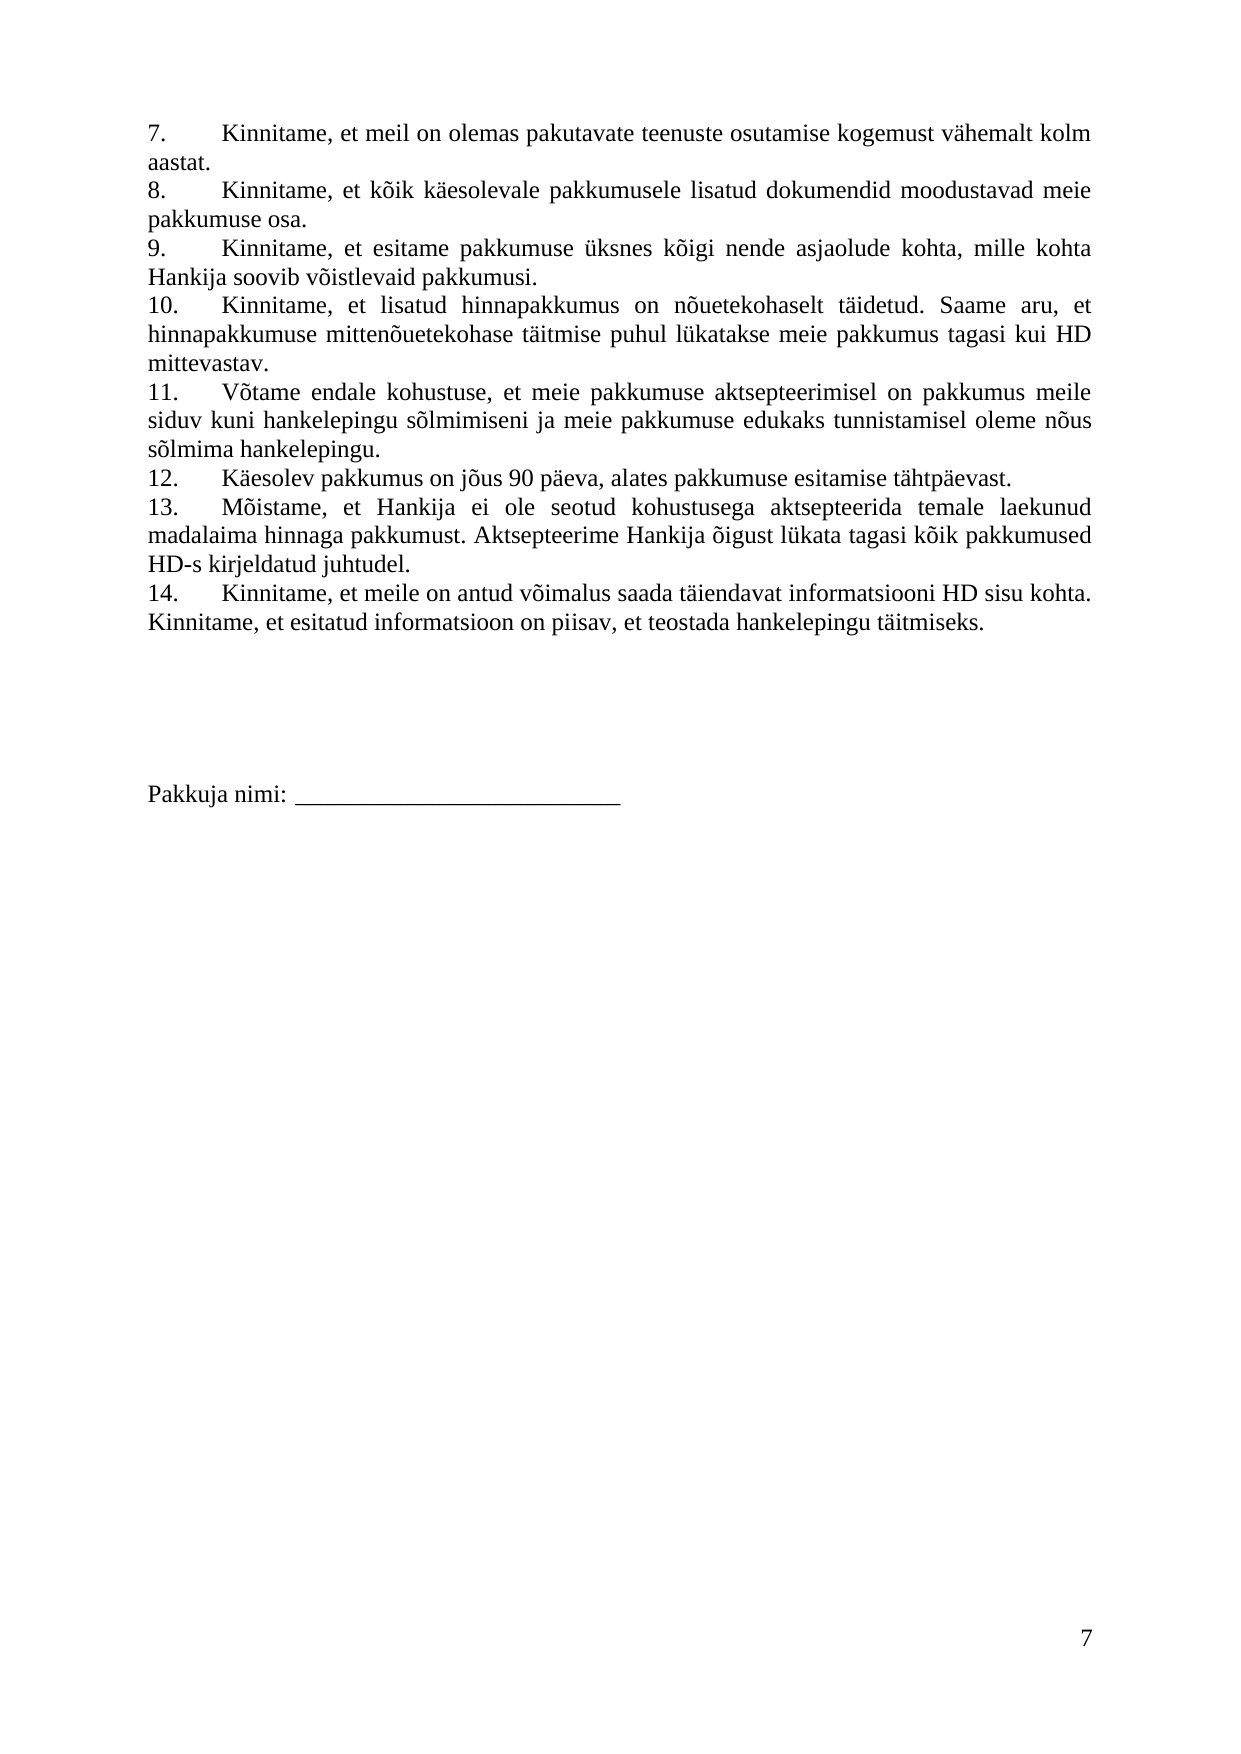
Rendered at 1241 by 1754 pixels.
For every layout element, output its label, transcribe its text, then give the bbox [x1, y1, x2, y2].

list Kinnitame, et kõik käesolevale pakkumusele lisatud dokumendid moodustavad meie pakkumuse osa. [147, 176, 1092, 233]
list Käesolev pakkumus on jõus 90 päeva, alates pakkumuse esitamise tähtpäevast. [147, 463, 1092, 492]
list Kinnitame, et lisatud hinnapakkumus on nõuetekohaselt täidetud. Saame aru, et hinnapakkumuse mittenõuetekohase täitmise puhul lükatakse meie pakkumus tagasi kui HD mittevastav. [147, 291, 1092, 377]
list Kinnitame, et meile on antud võimalus saada täiendavat informatsiooni HD sisu kohta. Kinnitame, et esitatud informatsioon on piisav, et teostada hankelepingu täitmiseks. [147, 578, 1092, 636]
list Kinnitame, et meil on olemas pakutavate teenuste osutamise kogemust vähemalt kolm aastat. [147, 118, 1092, 176]
list Kinnitame, et esitame pakkumuse üksnes kõigi nende asjaolude kohta, mille kohta Hankija soovib võistlevaid pakkumusi. [147, 233, 1092, 291]
text Pakkuja nimi: __________________________ [147, 779, 1092, 808]
list Võtame endale kohustuse, et meie pakkumuse aktsepteerimisel on pakkumus meile siduv kuni hankelepingu sõlmimiseni ja meie pakkumuse edukaks tunnistamisel oleme nõus sõlmima hankelepingu. [147, 377, 1092, 463]
list Mõistame, et Hankija ei ole seotud kohustusega aktsepteerida temale laekunud madalaima hinnaga pakkumust. Aktsepteerime Hankija õigust lükata tagasi kõik pakkumused HD-s kirjeldatud juhtudel. [147, 492, 1092, 578]
